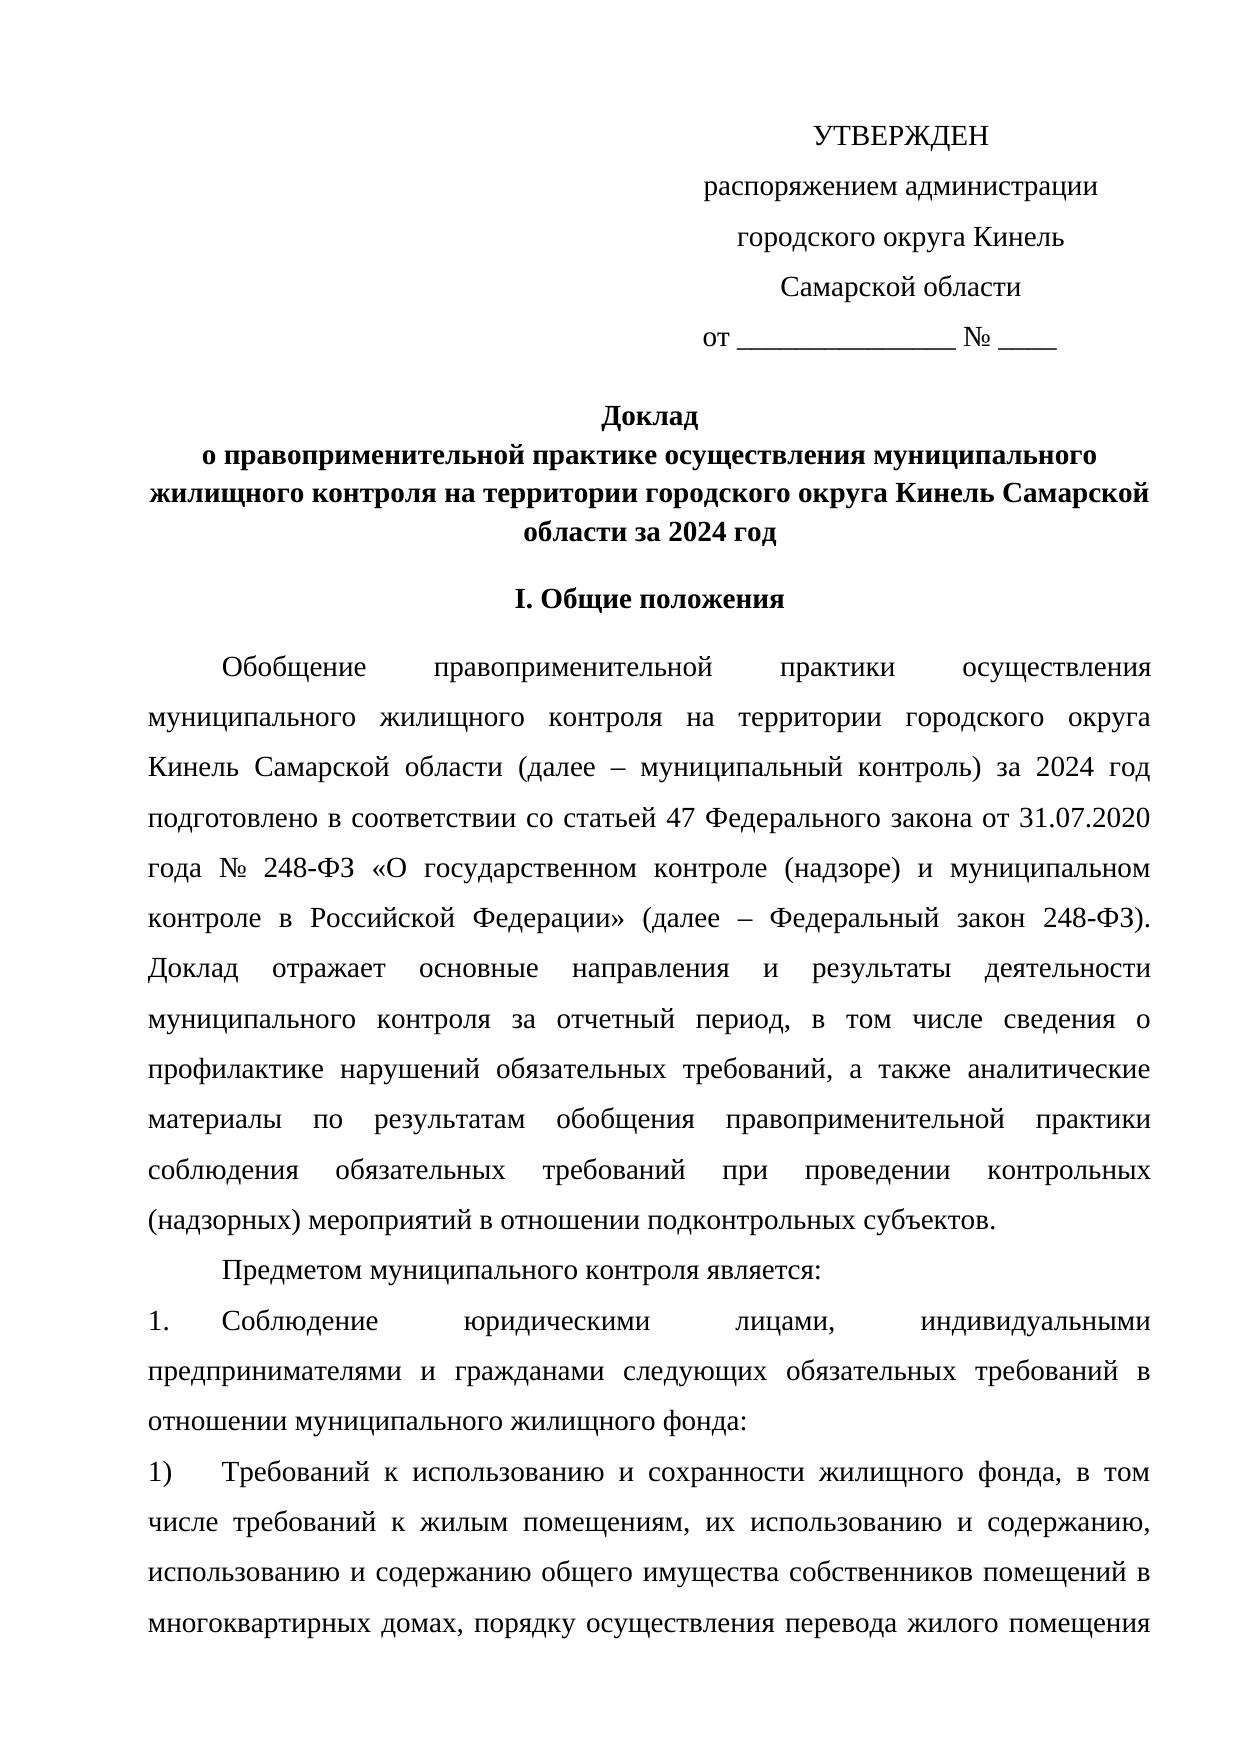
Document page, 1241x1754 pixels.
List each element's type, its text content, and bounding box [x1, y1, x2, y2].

text УТВЕРЖДЕН [650, 118, 1152, 152]
text Доклад [148, 398, 1152, 432]
text Самарской области [650, 269, 1152, 303]
text I. Общие положения [148, 581, 1152, 615]
text о правоприменительной практике осуществления муниципального жилищного контроля на территории городского округа Кинель Самарской области за 2024 год [148, 437, 1152, 548]
list Соблюдение юридическими лицами, индивидуальными предпринимателями и гражданами следующих обязательных требований в отношении муниципального жилищного фонда: [148, 1303, 1152, 1437]
text Обобщение правоприменительной практики осуществления муниципального жилищного контроля на территории городского округа Кинель Самарской области (далее – муниципальный контроль) за 2024 год подготовлено в соответствии со статьей 47 Федерального закона от 31.07.2020 года № 248-ФЗ «О государственном контроле (надзоре) и муниципальном контроле в Российской Федерации» (далее – Федеральный закон 248-ФЗ). Доклад отражает основные направления и результаты деятельности муниципального контроля за отчетный период, в том числе сведения о профилактике нарушений обязательных требований, а также аналитические материалы по результатам обобщения правоприменительной практики соблюдения обязательных требований при проведении контрольных (надзорных) мероприятий в отношении подконтрольных субъектов. [148, 649, 1152, 1236]
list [148, 1454, 1152, 1638]
text от _______________ № ____ [148, 319, 1152, 353]
text Предметом муниципального контроля является: [148, 1252, 1152, 1286]
text распоряжением администрации городского округа Кинель [650, 168, 1152, 252]
